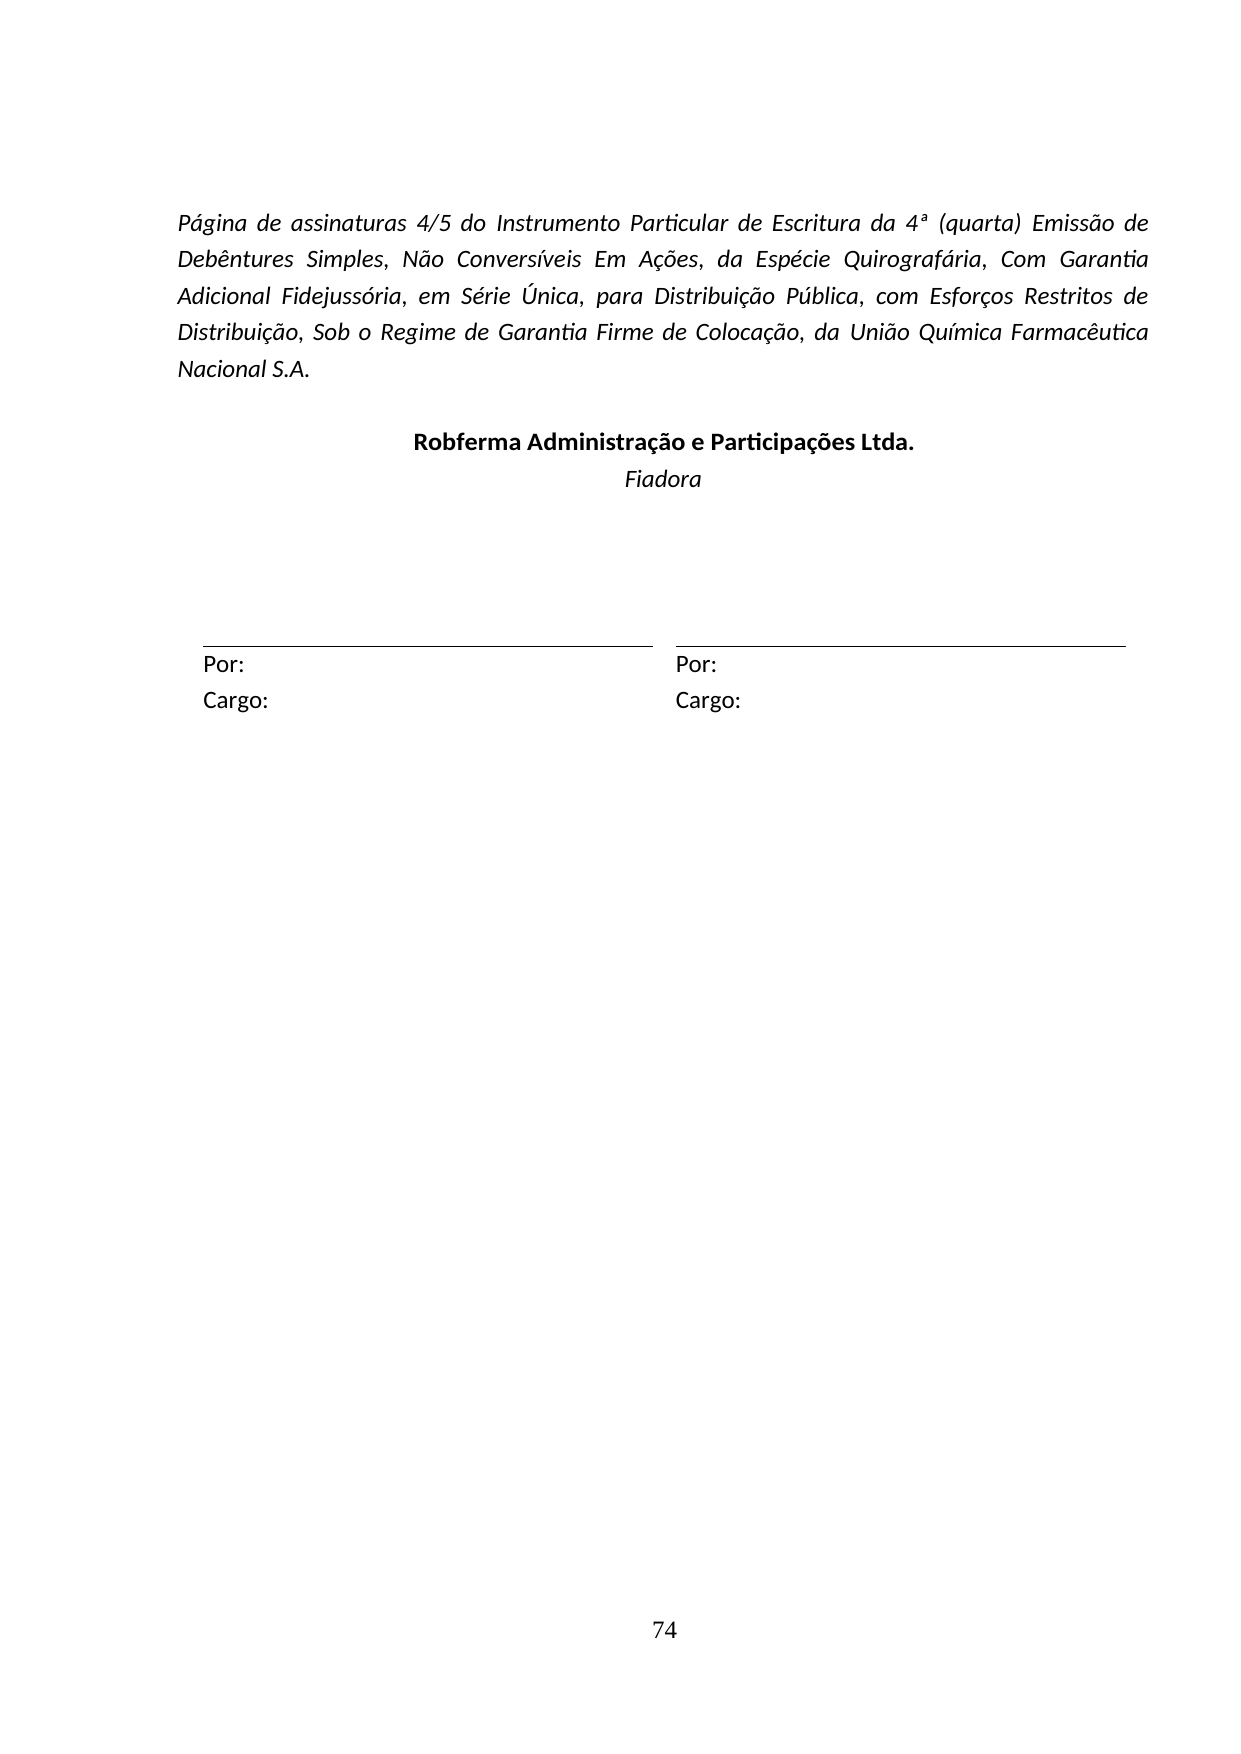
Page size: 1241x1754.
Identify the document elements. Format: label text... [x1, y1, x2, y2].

table_header Por: [664, 646, 1137, 684]
table_cell Cargo: [664, 684, 1137, 720]
text Página de assinaturas 4/5 do Instrumento Particular de Escritura da 4ª (quarta) Emissão de Debêntures Simples, Não Conversíveis Em Ações, da Espécie Quirografária, Com Garantia Adicional Fidejussória, em Série Única, para Distribuição Pública, com Esforços Restritos de Distribuição, Sob o Regime de Garantia Firme de Colocação, da União Química Farmacêutica Nacional S.A. [177, 207, 1152, 383]
table_header Por: [192, 646, 664, 684]
table_cell Cargo: [192, 684, 664, 720]
text Robferma Administração e Participações Ltda. [177, 426, 1152, 457]
text Fiadora [177, 463, 1152, 493]
